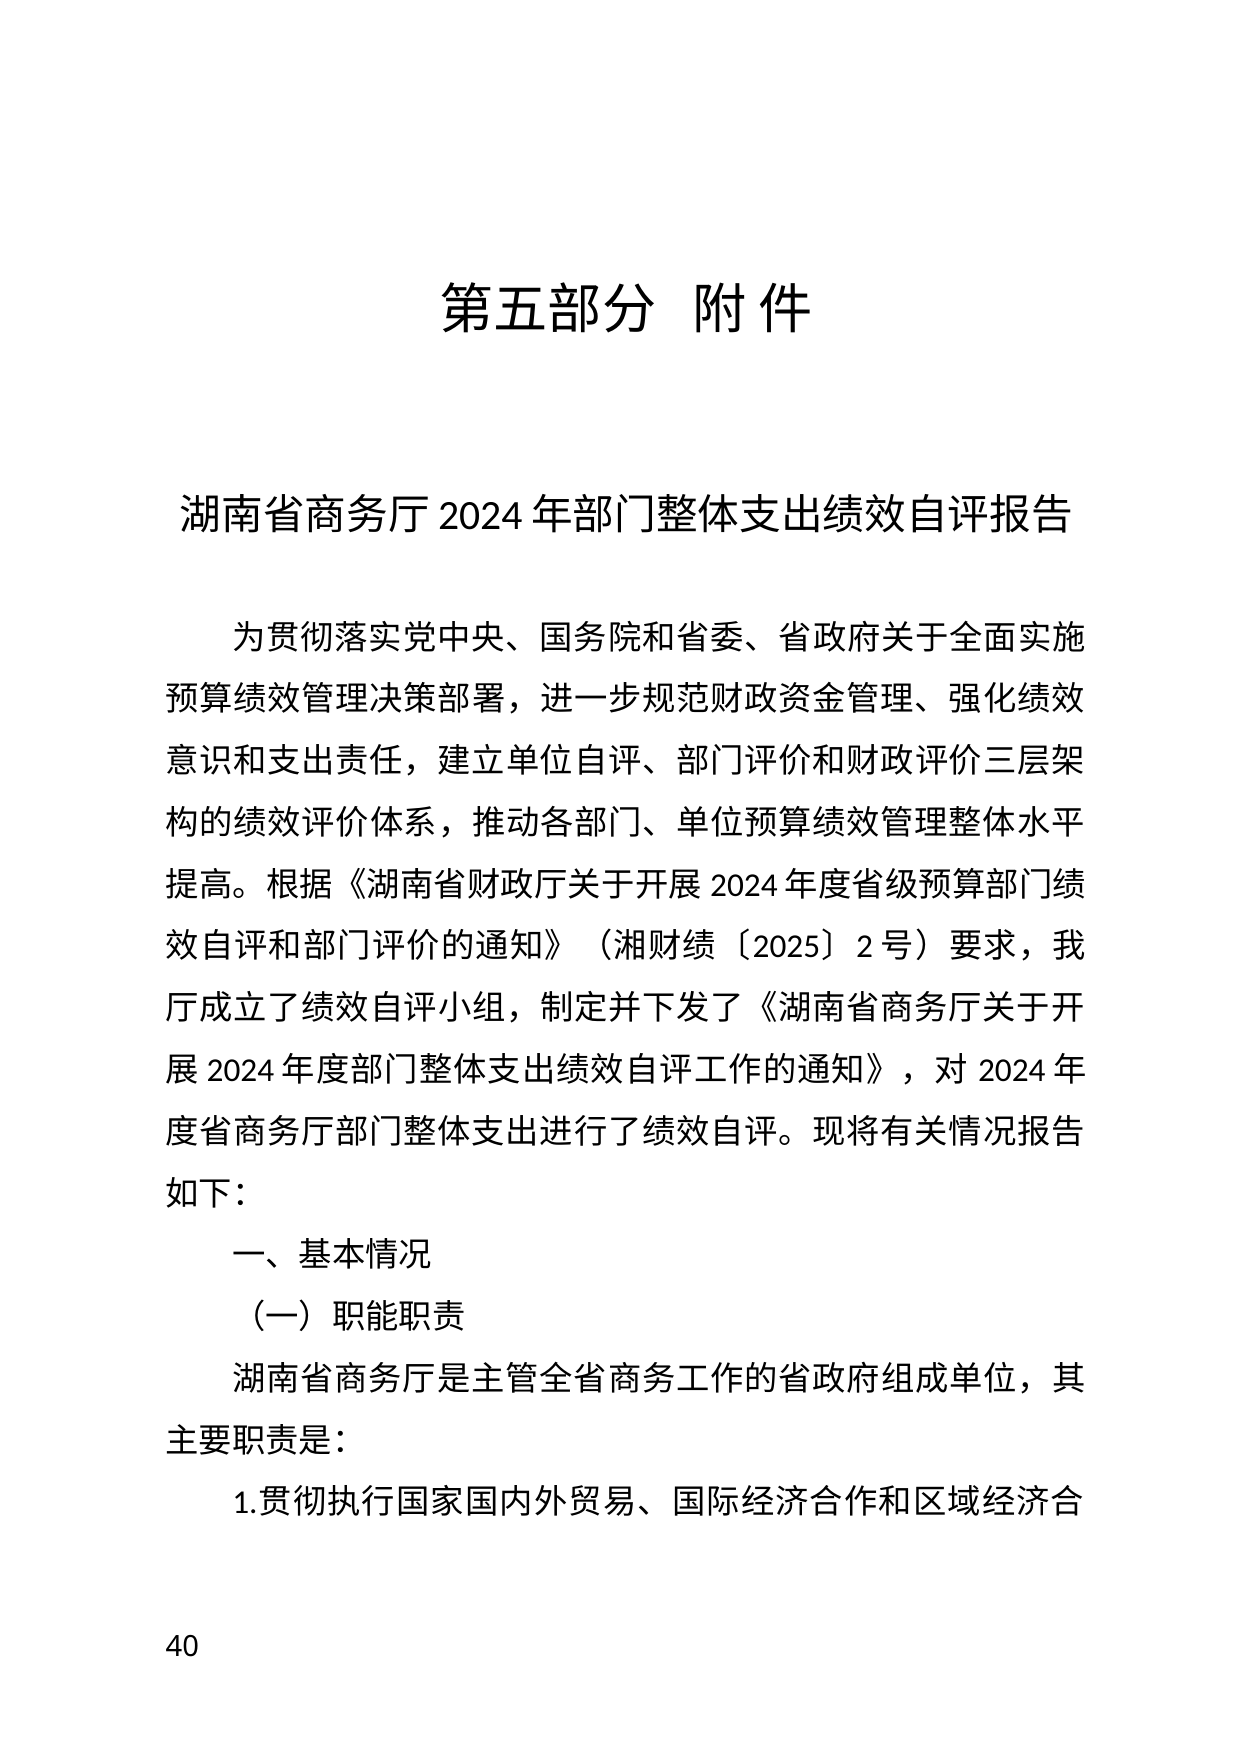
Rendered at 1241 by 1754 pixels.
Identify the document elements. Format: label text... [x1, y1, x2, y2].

text 一、基本情况 [165, 1221, 1087, 1283]
text 湖南省商务厅2024年部门整体支出绩效自评报告 [165, 480, 1087, 542]
text 湖南省商务厅是主管全省商务工作的省政府组成单位，其主要职责是： [165, 1345, 1087, 1468]
text 第五部分 附 件 [165, 243, 1087, 367]
text 为贯彻落实党中央、国务院和省委、省政府关于全面实施预算绩效管理决策部署，进一步规范财政资金管理、强化绩效意识和支出责任，建立单位自评、部门评价和财政评价三层架构的绩效评价体系，推动各部门、单位预算绩效管理整体水平提高。根据《湖南省财政厅关于开展2024年度省级预算部门绩效自评和部门评价的通知》（湘财绩〔2025〕2号）要求，我厅成立了绩效自评小组，制定并下发了《湖南省商务厅关于开展2024年度部门整体支出绩效自评工作的通知》，对2024年度省商务厅部门整体支出进行了绩效自评。现将有关情况报告如下： [165, 604, 1087, 1221]
text （一）职能职责 [165, 1283, 1087, 1345]
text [165, 1468, 1087, 1530]
